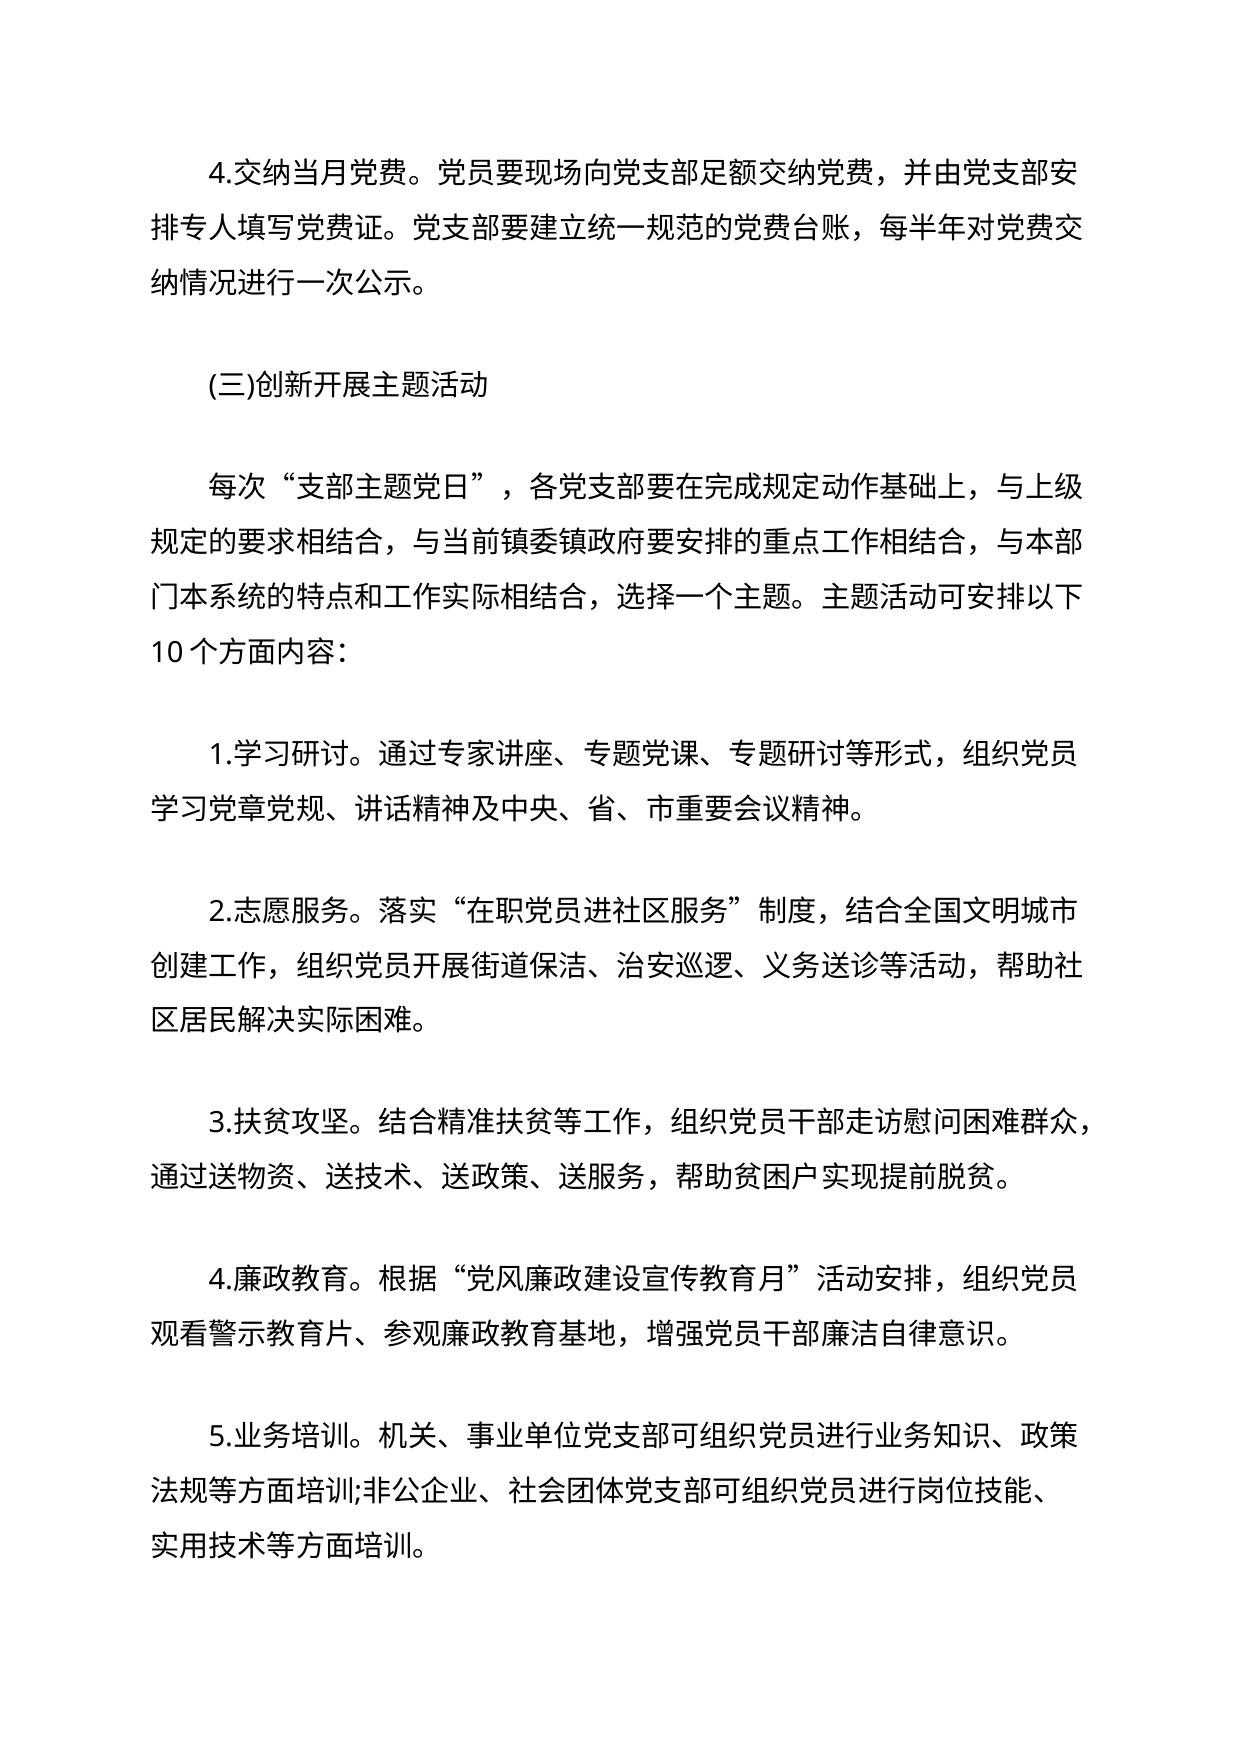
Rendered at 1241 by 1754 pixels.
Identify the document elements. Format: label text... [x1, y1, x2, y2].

text 4.廉政教育。根据“党风廉政建设宣传教育月”活动安排，组织党员观看警示教育片、参观廉政教育基地，增强党员干部廉洁自律意识。 [150, 1256, 1090, 1353]
text 每次“支部主题党日”，各党支部要在完成规定动作基础上，与上级规定的要求相结合，与当前镇委镇政府要安排的重点工作相结合，与本部门本系统的特点和工作实际相结合，选择一个主题。主题活动可安排以下10个方面内容： [150, 464, 1090, 671]
text 5.业务培训。机关、事业单位党支部可组织党员进行业务知识、政策法规等方面培训;非公企业、社会团体党支部可组织党员进行岗位技能、实用技术等方面培训。 [150, 1412, 1090, 1564]
text 3.扶贫攻坚。结合精准扶贫等工作，组织党员干部走访慰问困难群众，通过送物资、送技术、送政策、送服务，帮助贫困户实现提前脱贫。 [150, 1099, 1090, 1196]
text 1.学习研讨。通过专家讲座、专题党课、专题研讨等形式，组织党员学习党章党规、讲话精神及中央、省、市重要会议精神。 [150, 730, 1090, 828]
text 4.交纳当月党费。党员要现场向党支部足额交纳党费，并由党支部安排专人填写党费证。党支部要建立统一规范的党费台账，每半年对党费交纳情况进行一次公示。 [150, 150, 1090, 302]
text (三)创新开展主题活动 [150, 362, 1090, 404]
text 2.志愿服务。落实“在职党员进社区服务”制度，结合全国文明城市创建工作，组织党员开展街道保洁、治安巡逻、义务送诊等活动，帮助社区居民解决实际困难。 [150, 887, 1090, 1039]
